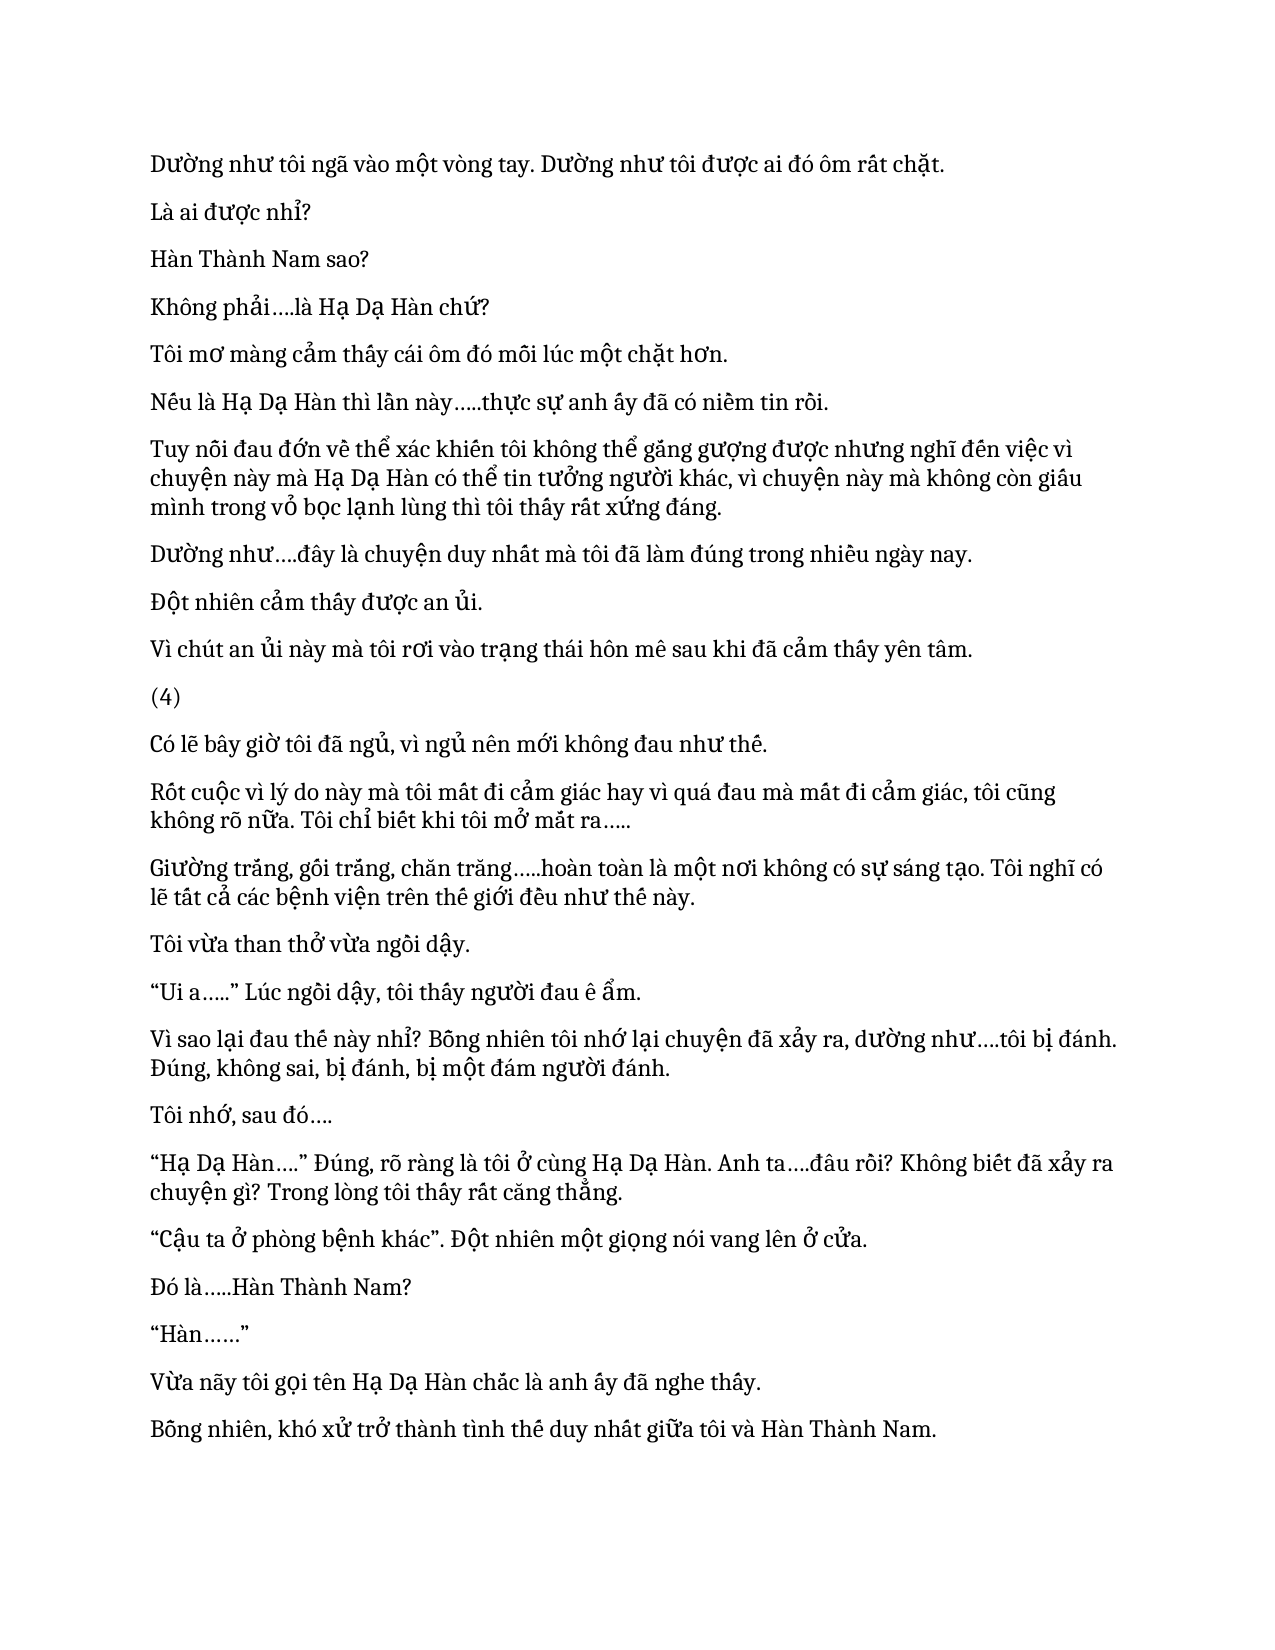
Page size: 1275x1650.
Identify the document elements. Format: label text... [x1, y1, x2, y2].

text Vì chút an ủi này mà tôi rơi vào trạng thái hôn mê sau khi đã cảm thấy yên tâm. [150, 635, 1125, 664]
text Dường như tôi ngã vào một vòng tay. Dường như tôi được ai đó ôm rất chặt. [150, 150, 1125, 179]
text Tôi mơ màng cảm thấy cái ôm đó mỗi lúc một chặt hơn. [150, 340, 1125, 369]
text “Cậu ta ở phòng bệnh khác”. Đột nhiên một giọng nói vang lên ở cửa. [150, 1225, 1125, 1254]
text Đột nhiên cảm thấy được an ủi. [150, 587, 1125, 616]
text Tôi vừa than thở vừa ngồi dậy. [150, 930, 1125, 959]
text Tuy nỗi đau đớn về thể xác khiến tôi không thể gắng gượng được nhưng nghĩ đến việc vì chuyện này mà Hạ Dạ Hàn có thể tin tưởng người khác, vì chuyện này mà không còn giấu mình trong vỏ bọc lạnh lùng thì tôi thấy rất xứng đáng. [150, 435, 1125, 521]
text Giường trắng, gối trắng, chăn trăng…..hoàn toàn là một nơi không có sự sáng tạo. Tôi nghĩ có lẽ tất cả các bệnh viện trên thế giới đều như thế này. [150, 854, 1125, 911]
text Nếu là Hạ Dạ Hàn thì lần này…..thực sự anh ấy đã có niềm tin rồi. [150, 387, 1125, 416]
text Tôi nhớ, sau đó…. [150, 1101, 1125, 1130]
text (4) [150, 682, 1125, 711]
text Dường như….đây là chuyện duy nhất mà tôi đã làm đúng trong nhiều ngày nay. [150, 540, 1125, 569]
text Vì sao lại đau thế này nhỉ? Bỗng nhiên tôi nhớ lại chuyện đã xảy ra, dường như….tôi bị đánh. Đúng, không sai, bị đánh, bị một đám người đánh. [150, 1025, 1125, 1082]
text Là ai được nhỉ? [150, 197, 1125, 226]
text “Hạ Dạ Hàn….” Đúng, rõ ràng là tôi ở cùng Hạ Dạ Hàn. Anh ta….đâu rồi? Không biết đã xảy ra chuyện gì? Trong lòng tôi thấy rất căng thẳng. [150, 1149, 1125, 1206]
text Có lẽ bây giờ tôi đã ngủ, vì ngủ nên mới không đau như thế. [150, 730, 1125, 759]
text Đó là…..Hàn Thành Nam? [150, 1272, 1125, 1301]
text “Ui a…..” Lúc ngồi dậy, tôi thấy người đau ê ẩm. [150, 977, 1125, 1006]
text Hàn Thành Nam sao? [150, 245, 1125, 274]
text “Hàn……” [150, 1320, 1125, 1349]
text Bỗng nhiên, khó xử trở thành tình thế duy nhất giữa tôi và Hàn Thành Nam. [150, 1415, 1125, 1444]
text Rốt cuộc vì lý do này mà tôi mất đi cảm giác hay vì quá đau mà mất đi cảm giác, tôi cũng không rõ nữa. Tôi chỉ biết khi tôi mở mắt ra….. [150, 777, 1125, 835]
text Vừa nãy tôi gọi tên Hạ Dạ Hàn chắc là anh ấy đã nghe thấy. [150, 1367, 1125, 1396]
text Không phải….là Hạ Dạ Hàn chứ? [150, 292, 1125, 321]
